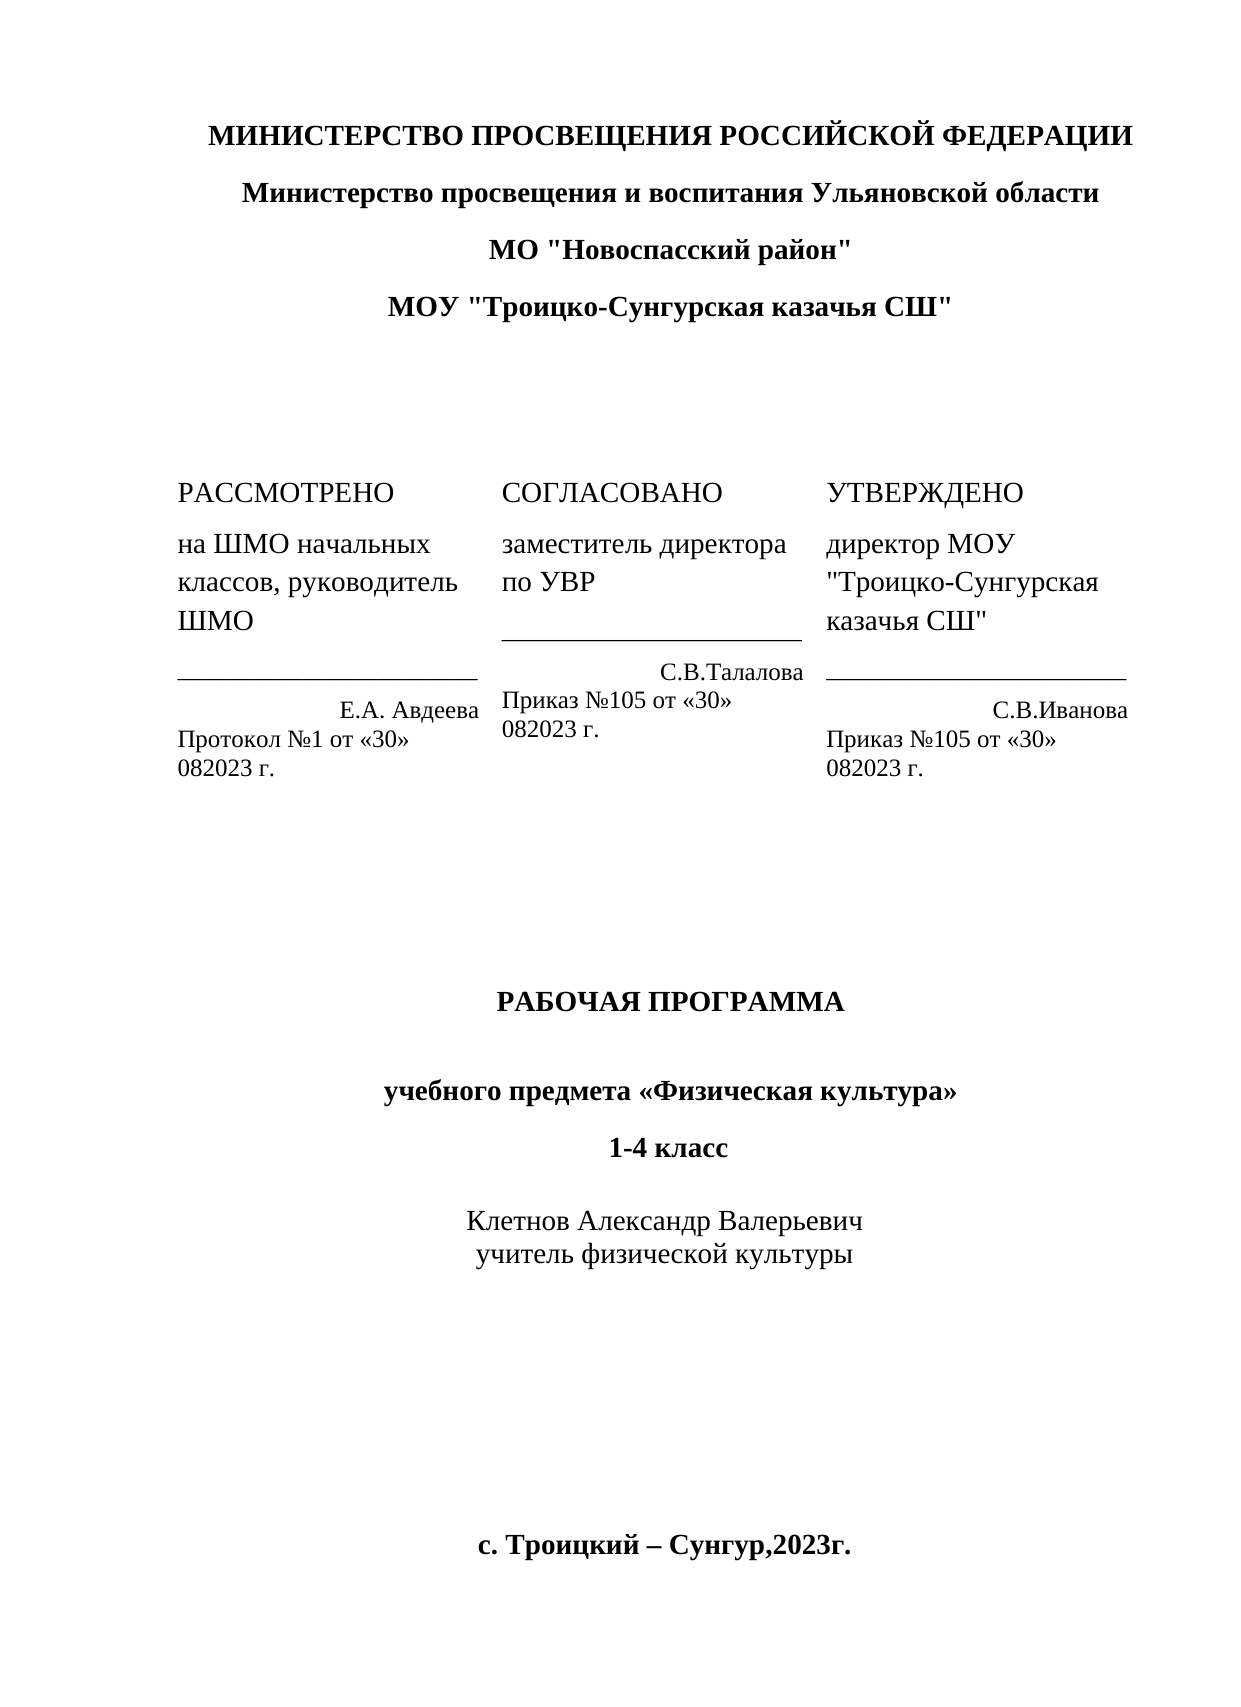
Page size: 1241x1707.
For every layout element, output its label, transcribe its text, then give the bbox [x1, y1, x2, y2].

text Министерство просвещения и воспитания Ульяновской области [190, 175, 1152, 209]
text 1-4 класс [177, 1130, 1152, 1163]
text МО "Новоспасский район" [190, 232, 1152, 266]
text с. Троицкий – Сунгур,2023г. [177, 1527, 1152, 1561]
text МОУ "Троицко-Сунгурская казачья СШ" [190, 289, 1152, 323]
table_header УТВЕРЖДЕНО директор МОУ "Троицко-Сунгурская казачья СШ" ________________________ С.В.Иванова Приказ №105 от «30» 082023 г. [815, 475, 1139, 823]
text учебного предмета «Физическая культура» [190, 1073, 1152, 1106]
table_header РАССМОТРЕНО на ШМО начальных классов, руководитель ШМО ________________________ Е.А. Авдеева Протокол №1 от «30» 082023 г. [166, 475, 490, 823]
table_header СОГЛАСОВАНО заместитель директора по УВР ________________________ С.В.Талалова Приказ №105 от «30» 082023 г. [490, 475, 815, 823]
text Клетнов Александр Валерьевич [177, 1203, 1152, 1236]
text МИНИСТЕРСТВО ПРОСВЕЩЕНИЯ РОССИЙСКОЙ ФЕДЕРАЦИИ [190, 118, 1152, 152]
text РАБОЧАЯ ПРОГРАММА [190, 984, 1152, 1017]
text учитель физической культуры [177, 1236, 1152, 1270]
